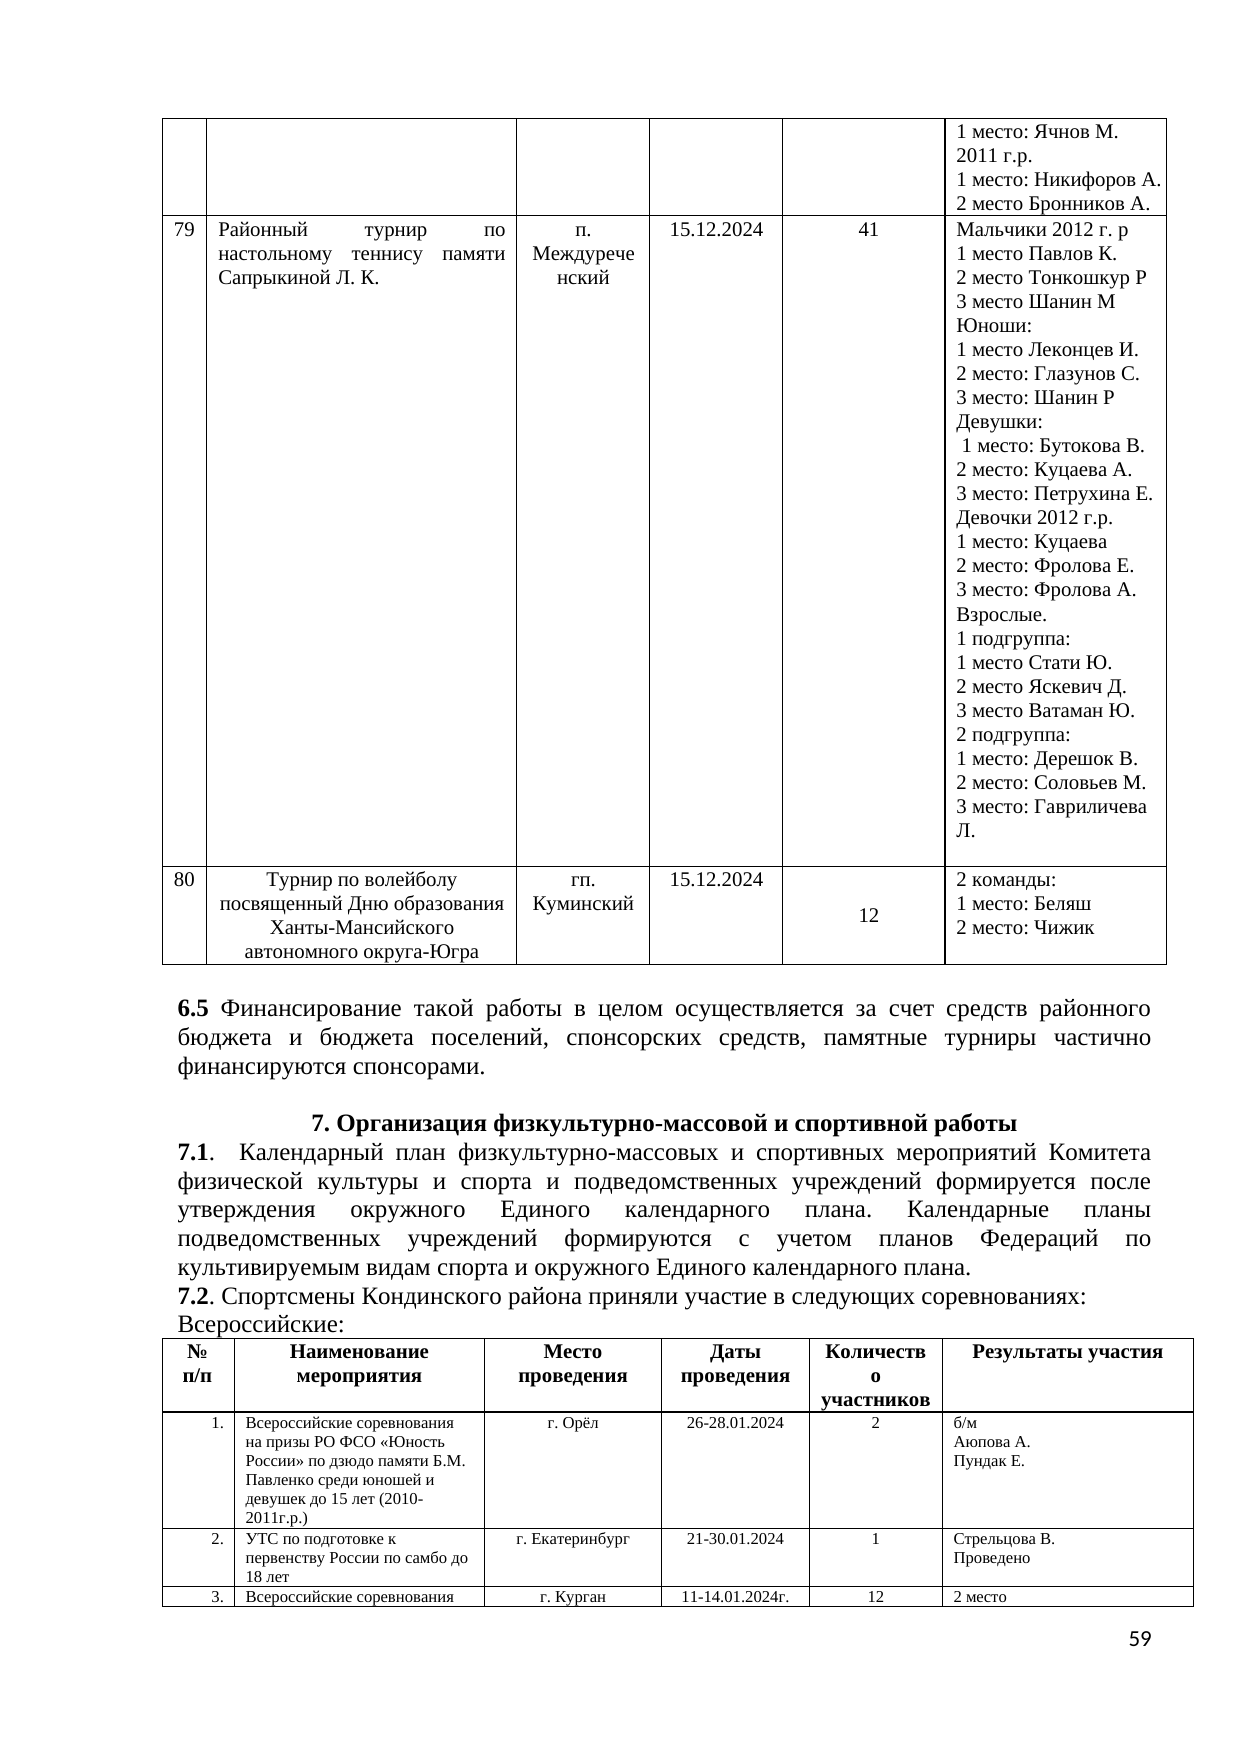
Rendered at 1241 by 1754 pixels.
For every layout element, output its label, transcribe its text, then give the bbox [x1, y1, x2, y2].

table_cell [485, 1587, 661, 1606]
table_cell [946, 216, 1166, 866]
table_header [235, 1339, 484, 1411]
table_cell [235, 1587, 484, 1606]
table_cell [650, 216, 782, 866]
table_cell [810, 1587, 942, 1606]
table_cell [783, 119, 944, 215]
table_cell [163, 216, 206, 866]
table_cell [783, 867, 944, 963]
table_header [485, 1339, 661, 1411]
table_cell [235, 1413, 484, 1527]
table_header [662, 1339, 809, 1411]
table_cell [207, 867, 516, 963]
text 6.5 Финансирование такой работы в целом осуществляется за счет средств районного бюджета и бюджета поселений, спонсорских средств, памятные турниры частично финансируются спонсорами. [177, 993, 1152, 1079]
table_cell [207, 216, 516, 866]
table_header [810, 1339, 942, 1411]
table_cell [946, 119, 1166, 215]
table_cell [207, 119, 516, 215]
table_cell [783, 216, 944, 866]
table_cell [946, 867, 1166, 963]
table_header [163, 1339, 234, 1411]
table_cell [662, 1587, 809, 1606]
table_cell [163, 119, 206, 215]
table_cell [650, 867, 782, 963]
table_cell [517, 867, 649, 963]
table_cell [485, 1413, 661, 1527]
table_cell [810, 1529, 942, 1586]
text 7. Организация физкультурно-массовой и спортивной работы [177, 1108, 1152, 1137]
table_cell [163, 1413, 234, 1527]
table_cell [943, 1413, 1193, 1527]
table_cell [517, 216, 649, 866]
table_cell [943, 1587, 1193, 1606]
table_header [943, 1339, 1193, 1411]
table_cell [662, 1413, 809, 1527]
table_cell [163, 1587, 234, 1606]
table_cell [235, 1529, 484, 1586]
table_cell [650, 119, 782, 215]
text 7.2. Спортсмены Кондинского района приняли участие в следующих соревнованиях: [177, 1281, 1152, 1309]
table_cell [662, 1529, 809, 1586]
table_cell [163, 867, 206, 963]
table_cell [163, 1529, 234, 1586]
text 7.1. Календарный план физкультурно-массовых и спортивных мероприятий Комитета физической культуры и спорта и подведомственных учреждений формируется после утверждения окружного Единого календарного плана. Календарные планы подведомственных учреждений формируются с учетом планов Федераций по культивируемым видам спорта и окружного Единого календарного плана. [177, 1137, 1152, 1281]
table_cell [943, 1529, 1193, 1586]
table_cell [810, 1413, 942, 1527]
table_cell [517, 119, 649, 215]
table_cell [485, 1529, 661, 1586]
